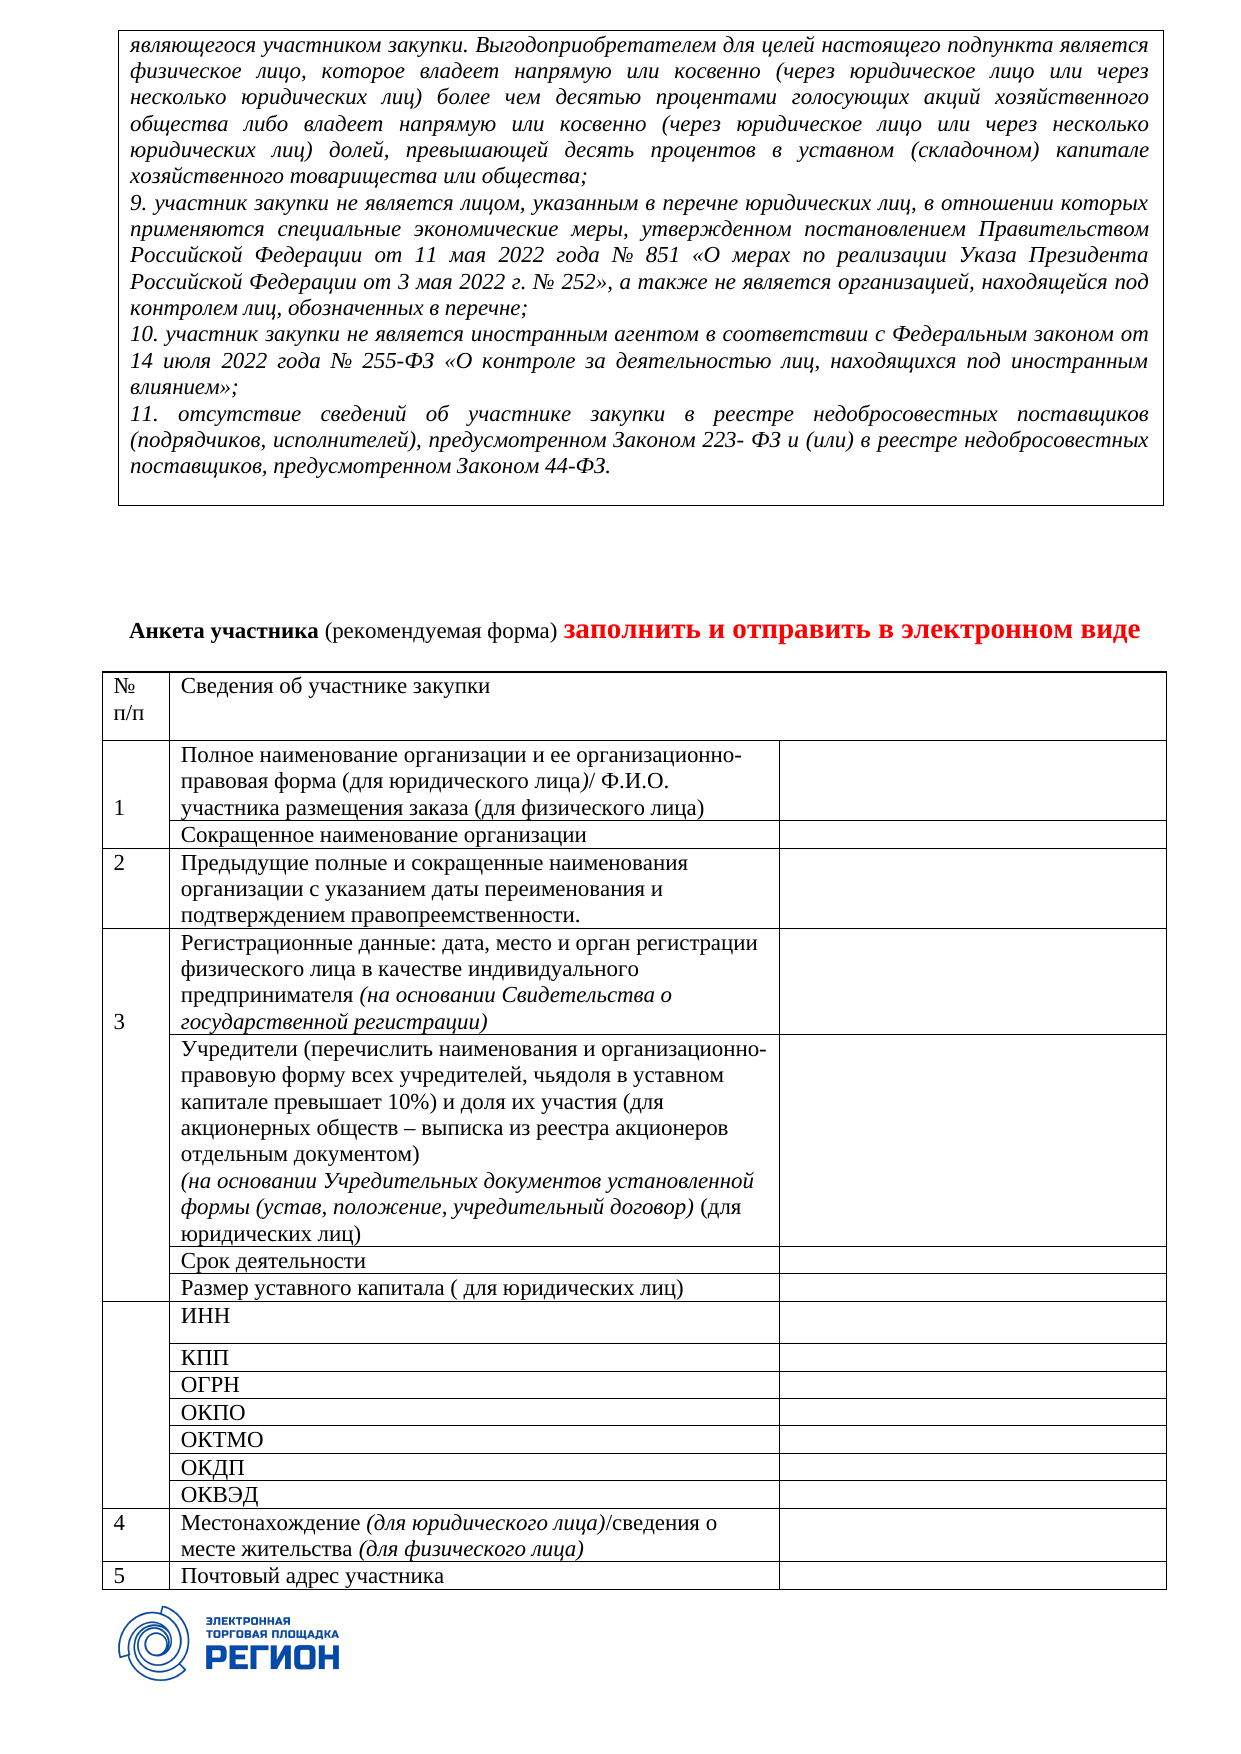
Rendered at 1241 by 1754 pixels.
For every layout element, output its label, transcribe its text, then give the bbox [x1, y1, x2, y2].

picture [118, 1606, 339, 1681]
table_cell 1 [103, 741, 169, 847]
table_cell [780, 1344, 1166, 1371]
table_cell [780, 849, 1166, 928]
table_cell ОКТМО [170, 1426, 779, 1453]
table_cell [780, 741, 1166, 820]
table_cell [103, 1302, 169, 1507]
table_cell Сокращенное наименование организации [170, 821, 779, 847]
table_cell [780, 1372, 1166, 1398]
table_cell [780, 1399, 1166, 1425]
table_header Сведения об участнике закупки [170, 673, 1166, 740]
table_cell Местонахождение (для юридического лица)/сведения о месте жительства (для физического лица) [170, 1509, 779, 1561]
table_cell [780, 1481, 1166, 1507]
table_cell ОКПО [170, 1399, 779, 1425]
text Анкета участника (рекомендуемая форма) заполнить и отправить в электронном виде [118, 611, 1152, 645]
table_cell [780, 1426, 1166, 1453]
table_cell Размер уставного капитала ( для юридических лиц) [170, 1274, 779, 1301]
table_cell ОКДП [170, 1454, 779, 1480]
table_cell [780, 1247, 1166, 1273]
table_cell ОКВЭД [170, 1481, 779, 1507]
table_cell Учредители (перечислить наименования и организационно-правовую форму всех учредителей, чьядоля в уставном капитале превышает 10%) и доля их участия (для акционерных обществ – выписка из реестра акционеров отдельным документом) (на основании Учредительных документов установленной формы (устав, положение, учредительный договор) (для юридических лиц) [170, 1035, 779, 1246]
table_cell [780, 1035, 1166, 1246]
table_header № п/п [103, 673, 169, 740]
table_cell [780, 1274, 1166, 1301]
table_cell 3 [103, 929, 169, 1301]
table_cell 2 [103, 849, 169, 928]
table_cell [780, 929, 1166, 1034]
table_cell Предыдущие полные и сокращенные наименования организации с указанием даты переименования и подтверждением правопреемственности. [170, 849, 779, 928]
table_cell Регистрационные данные: дата, место и орган регистрации физического лица в качестве индивидуального предпринимателя (на основании Свидетельства о государственной регистрации) [170, 929, 779, 1034]
table_cell 4 [103, 1509, 169, 1561]
table_cell [780, 1302, 1166, 1343]
table_cell КПП [170, 1344, 779, 1371]
table_cell [780, 1509, 1166, 1561]
table_cell [780, 1454, 1166, 1480]
table_cell Полное наименование организации и ее организационно-правовая форма (для юридического лица)/ Ф.И.О. участника размещения заказа (для физического лица) [170, 741, 779, 820]
table_cell ИНН [170, 1302, 779, 1343]
table_cell Почтовый адрес участника [170, 1562, 779, 1589]
table_cell ОГРН [170, 1372, 779, 1398]
table_cell Срок деятельности [170, 1247, 779, 1273]
table_cell [780, 1562, 1166, 1589]
table_cell 5 [103, 1562, 169, 1589]
table_cell [780, 821, 1166, 847]
